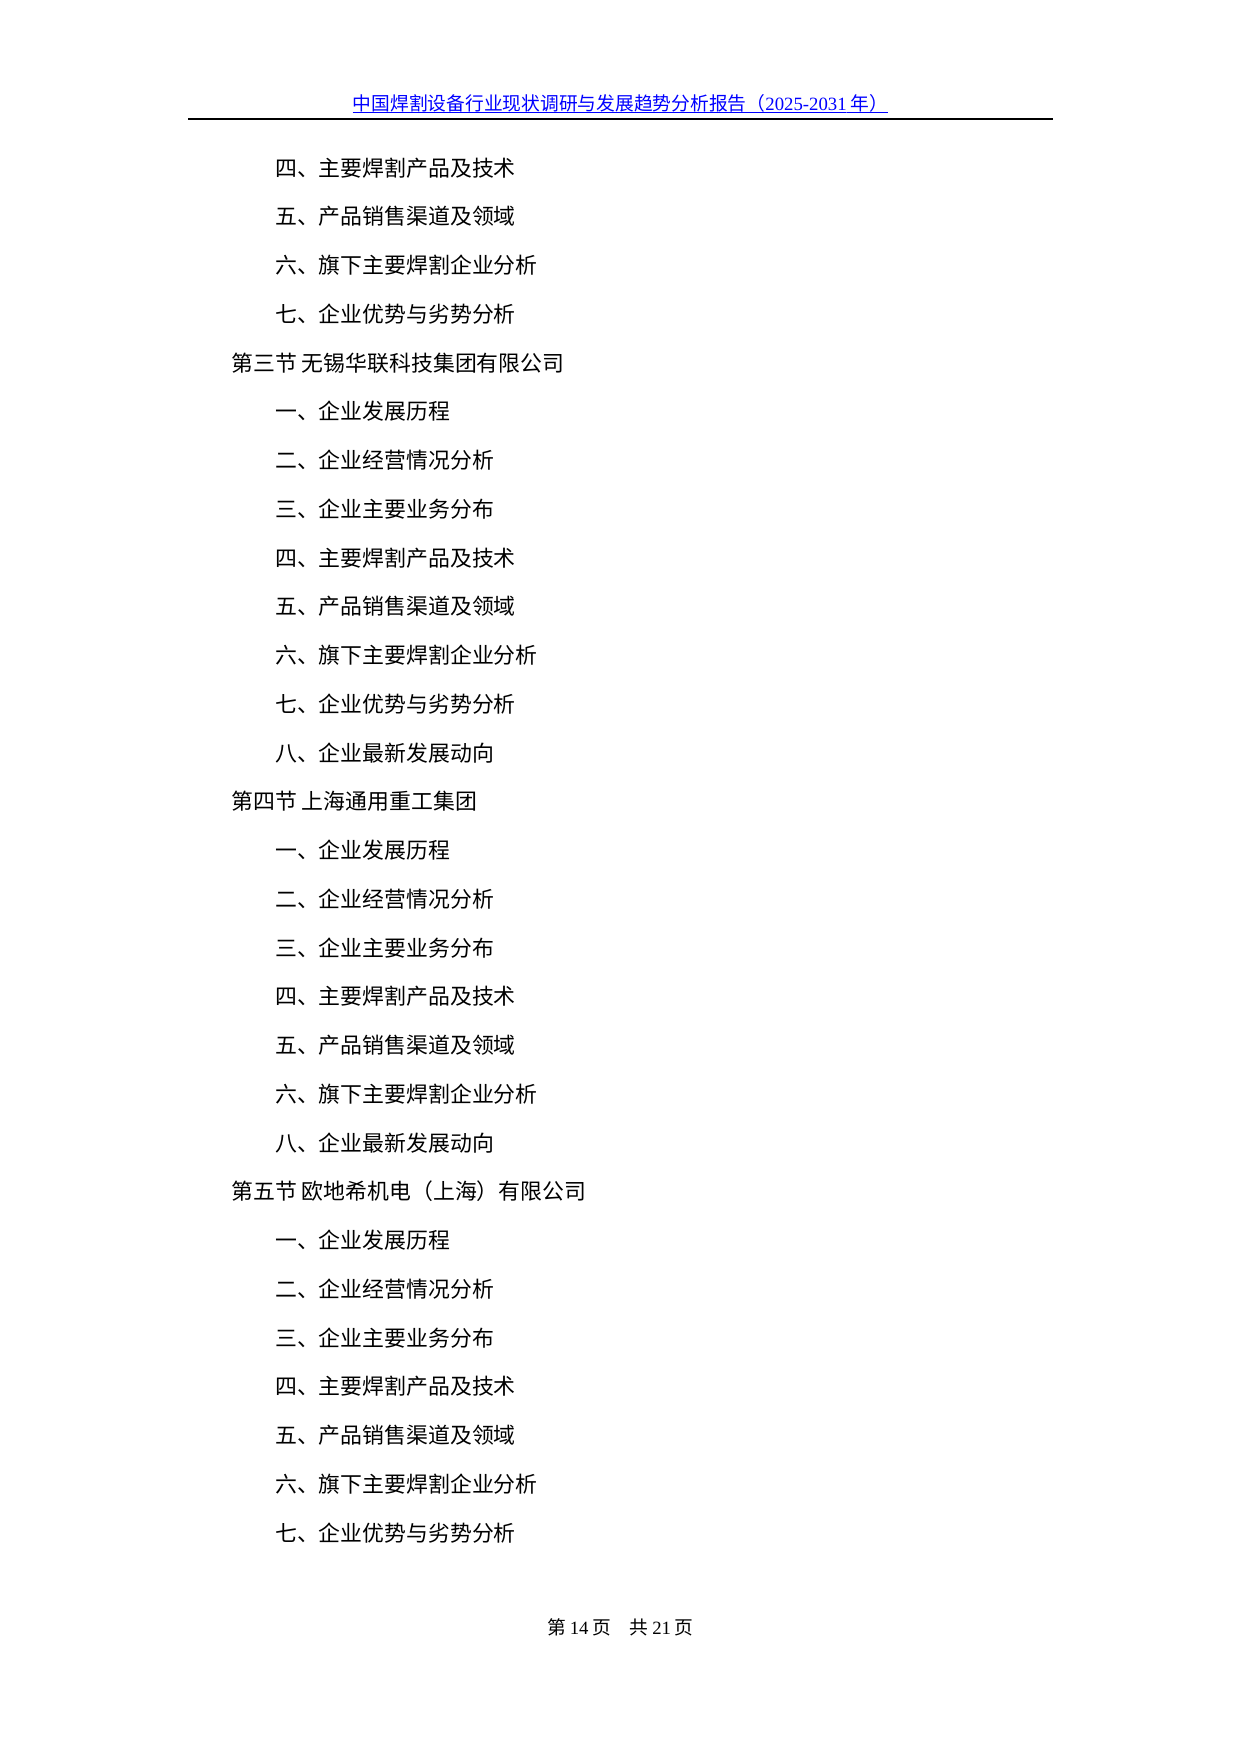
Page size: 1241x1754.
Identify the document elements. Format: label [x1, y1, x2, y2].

text [187, 150, 1053, 1548]
